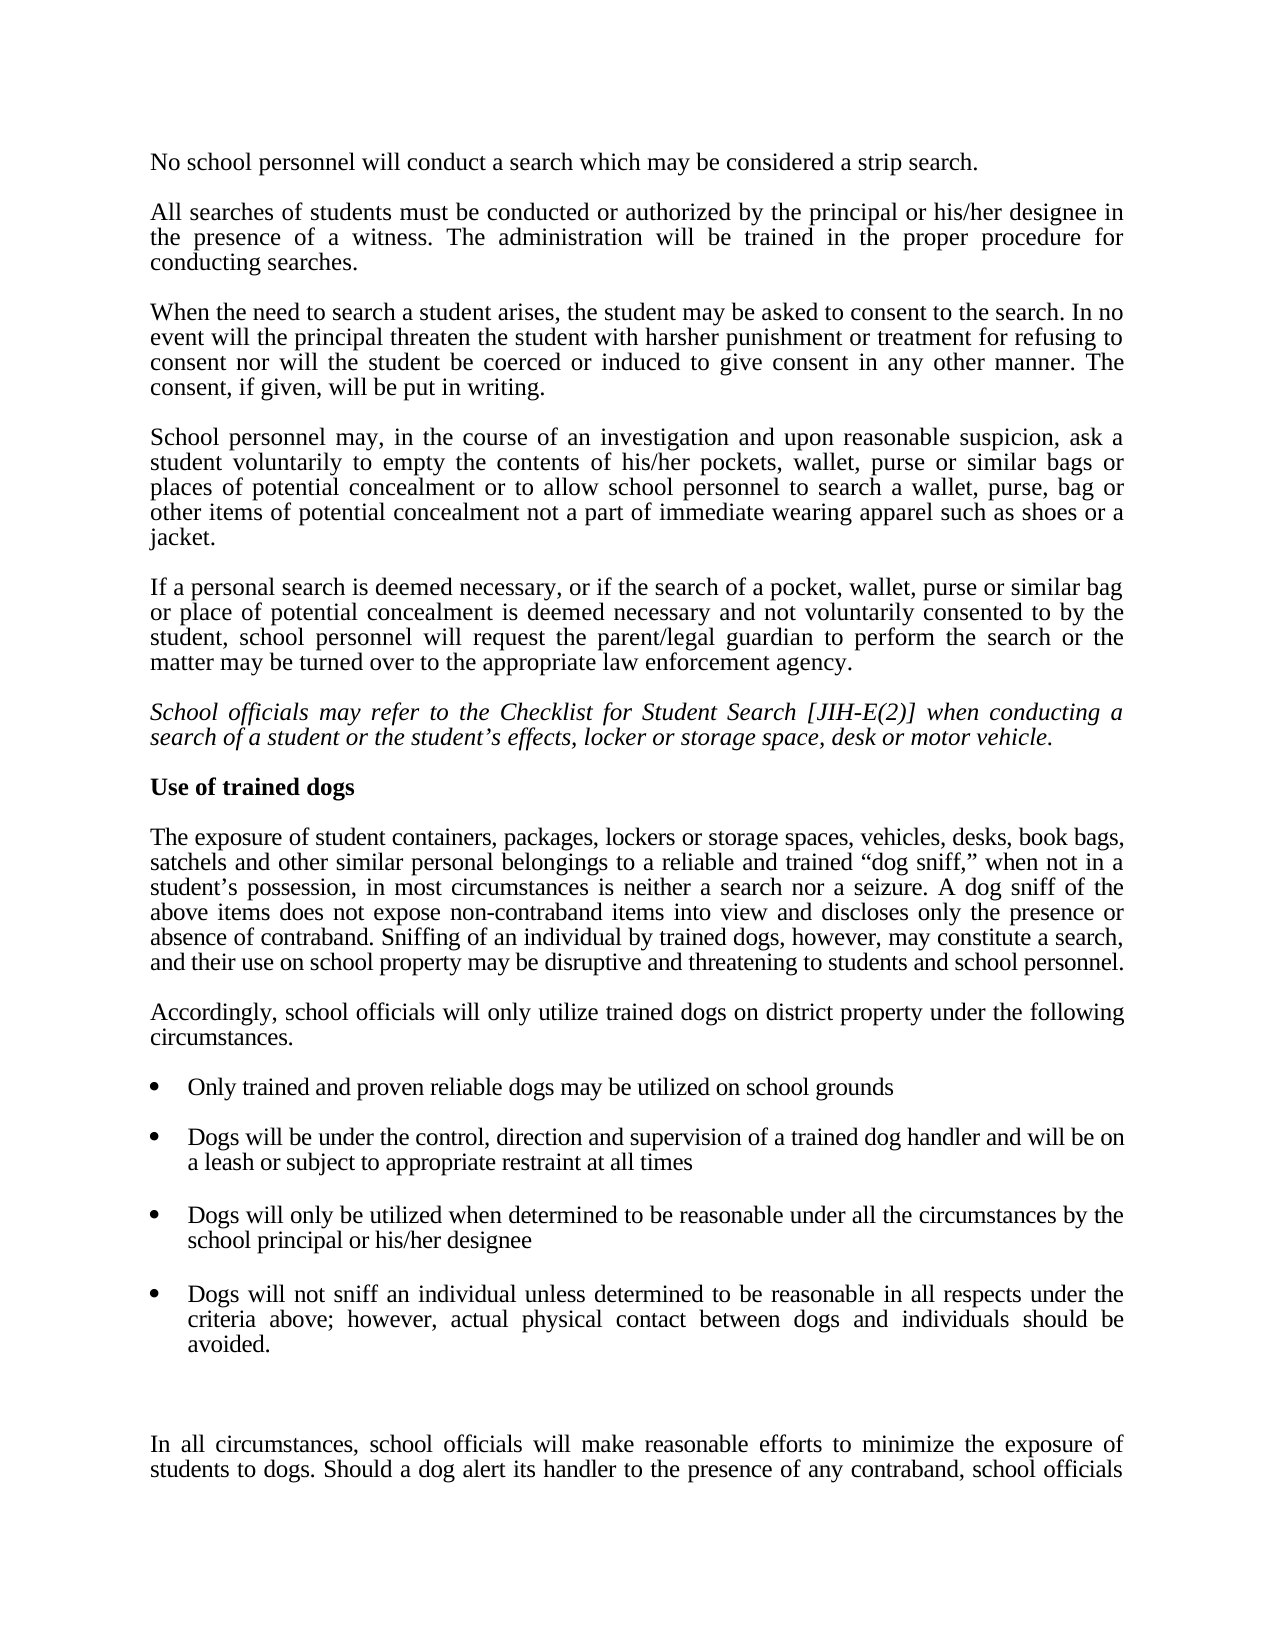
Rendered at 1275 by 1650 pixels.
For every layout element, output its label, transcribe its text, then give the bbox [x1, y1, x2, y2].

text When the need to search a student arises, the student may be asked to consent to the search. In no event will the principal threaten the student with harsher punishment or treatment for refusing to consent nor will the student be coerced or induced to give consent in any other manner. The consent, if given, will be put in writing. [150, 300, 1125, 400]
list Dogs will only be utilized when determined to be reasonable under all the circumstances by the school principal or his/her designee [150, 1204, 1125, 1254]
list Only trained and proven reliable dogs may be utilized on school grounds [150, 1075, 1125, 1100]
text No school personnel will conduct a search which may be considered a strip search. [150, 150, 1125, 175]
text Accordingly, school officials will only utilize trained dogs on district property under the following circumstances. [150, 1000, 1125, 1050]
list Dogs will be under the control, direction and supervision of a trained dog handler and will be on a leash or subject to appropriate restraint at all times [150, 1125, 1125, 1175]
text School personnel may, in the course of an investigation and upon reasonable suspicion, ask a student voluntarily to empty the contents of his/her pockets, wallet, purse or similar bags or places of potential concealment or to allow school personnel to search a wallet, purse, bag or other items of potential concealment not a part of immediate wearing apparel such as shoes or a jacket. [150, 425, 1125, 550]
text School officials may refer to the Checklist for Student Search [JIH-E(2)] when conducting a search of a student or the student’s effects, locker or storage space, desk or motor vehicle. [150, 700, 1125, 750]
text Use of trained dogs [150, 775, 1125, 800]
text All searches of students must be conducted or authorized by the principal or his/her designee in the presence of a witness. The administration will be trained in the proper procedure for conducting searches. [150, 200, 1125, 275]
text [150, 1432, 1125, 1482]
text If a personal search is deemed necessary, or if the search of a pocket, wallet, purse or similar bag or place of potential concealment is deemed necessary and not voluntarily consented to by the student, school personnel will request the parent/legal guardian to perform the search or the matter may be turned over to the appropriate law enforcement agency. [150, 575, 1125, 675]
list Dogs will not sniff an individual unless determined to be reasonable in all respects under the criteria above; however, actual physical contact between dogs and individuals should be avoided. [150, 1282, 1125, 1357]
text The exposure of student containers, packages, lockers or storage spaces, vehicles, desks, book bags, satchels and other similar personal belongings to a reliable and trained “dog sniff,” when not in a student’s possession, in most circumstances is neither a search nor a seizure. A dog sniff of the above items does not expose non-contraband items into view and discloses only the presence or absence of contraband. Sniffing of an individual by trained dogs, however, may constitute a search, and their use on school property may be disruptive and threatening to students and school personnel. [150, 825, 1125, 975]
